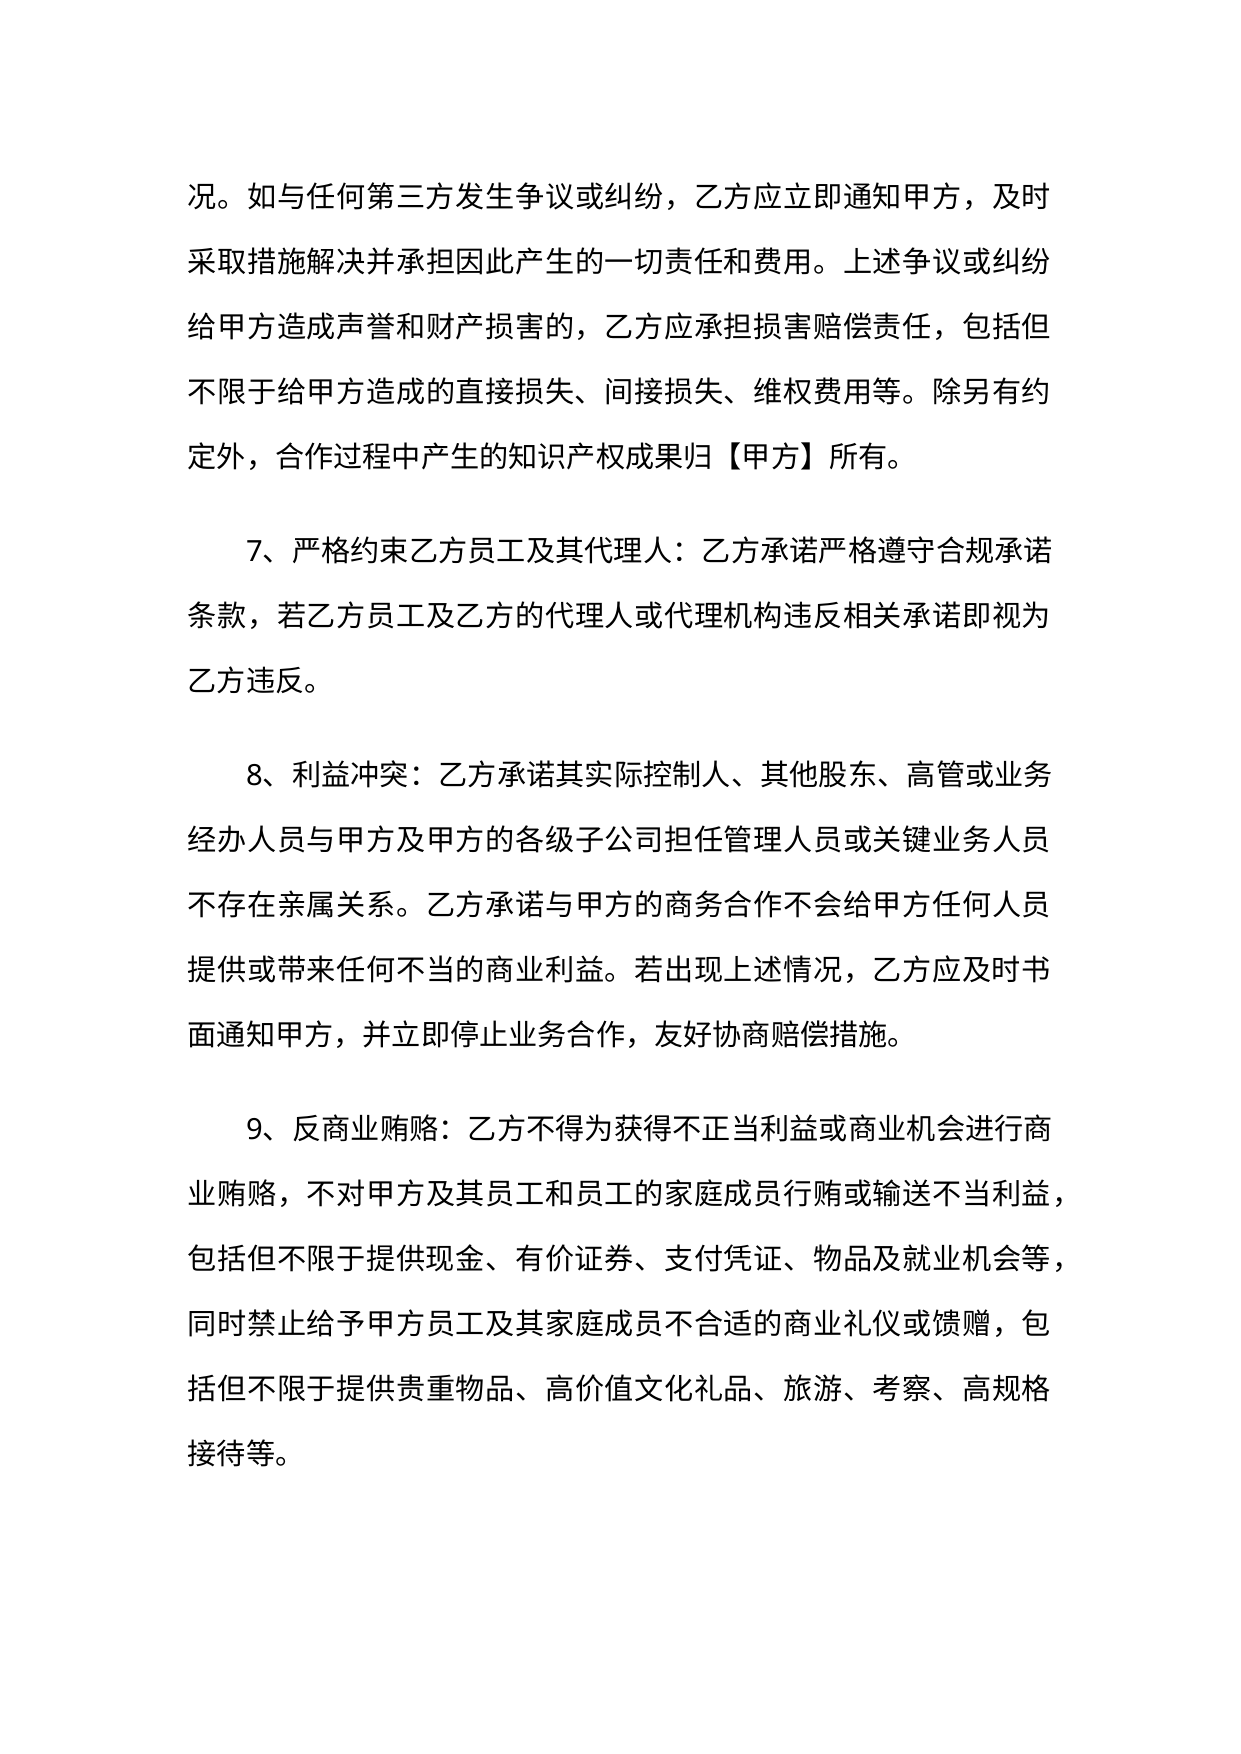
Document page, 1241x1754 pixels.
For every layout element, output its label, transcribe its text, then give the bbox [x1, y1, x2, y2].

text 7、严格约束乙方员工及其代理人：乙方承诺严格遵守合规承诺条款，若乙方员工及乙方的代理人或代理机构违反相关承诺即视为乙方违反。 [187, 516, 1053, 711]
text 9、反商业贿赂：乙方不得为获得不正当利益或商业机会进行商业贿赂，不对甲方及其员工和员工的家庭成员行贿或输送不当利益，包括但不限于提供现金、有价证券、支付凭证、物品及就业机会等，同时禁止给予甲方员工及其家庭成员不合适的商业礼仪或馈赠，包括但不限于提供贵重物品、高价值文化礼品、旅游、考察、高规格接待等。 [187, 1094, 1053, 1484]
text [187, 162, 1053, 487]
text 8、利益冲突：乙方承诺其实际控制人、其他股东、高管或业务经办人员与甲方及甲方的各级子公司担任管理人员或关键业务人员不存在亲属关系。乙方承诺与甲方的商务合作不会给甲方任何人员提供或带来任何不当的商业利益。若出现上述情况，乙方应及时书面通知甲方，并立即停止业务合作，友好协商赔偿措施。 [187, 740, 1053, 1065]
